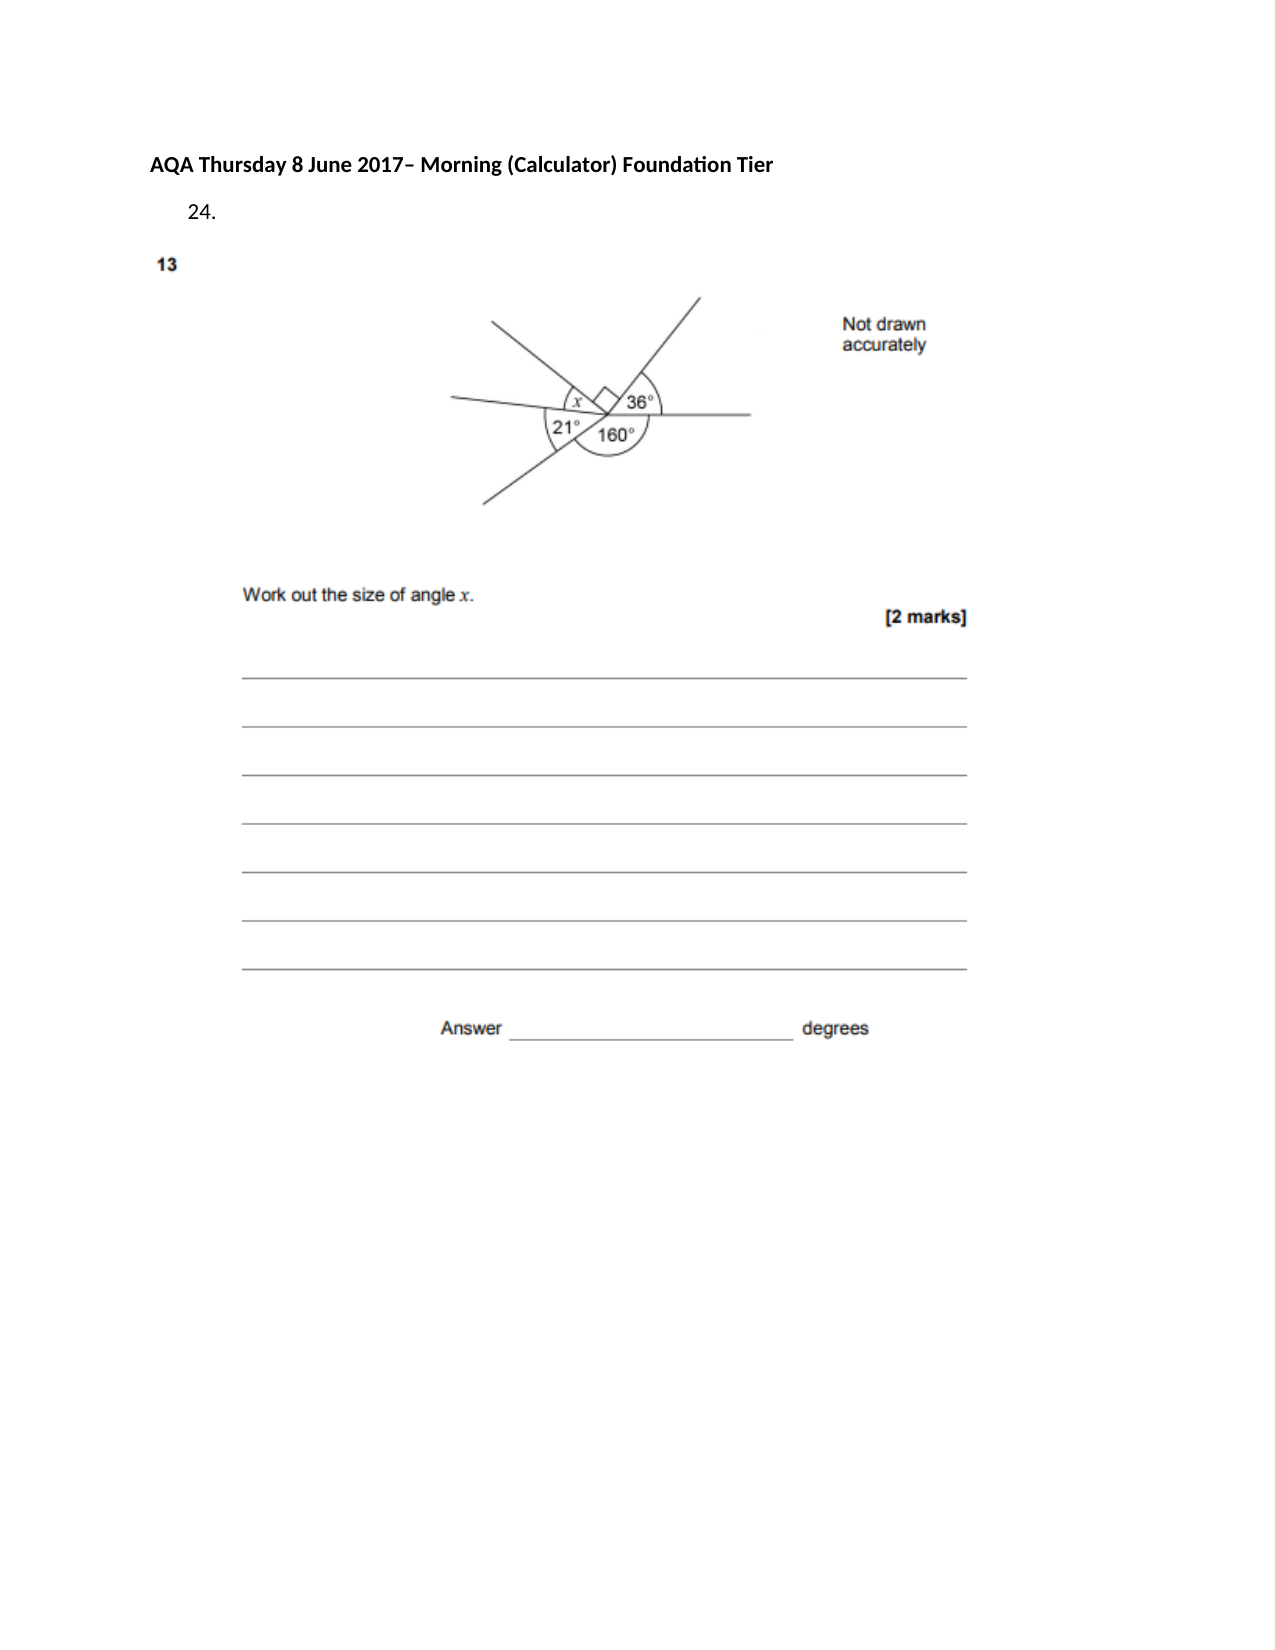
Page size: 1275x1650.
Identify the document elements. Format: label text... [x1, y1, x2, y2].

text AQA Thursday 8 June 2017– Morning (Calculator) Foundation Tier [150, 150, 1125, 178]
picture [150, 243, 972, 1066]
